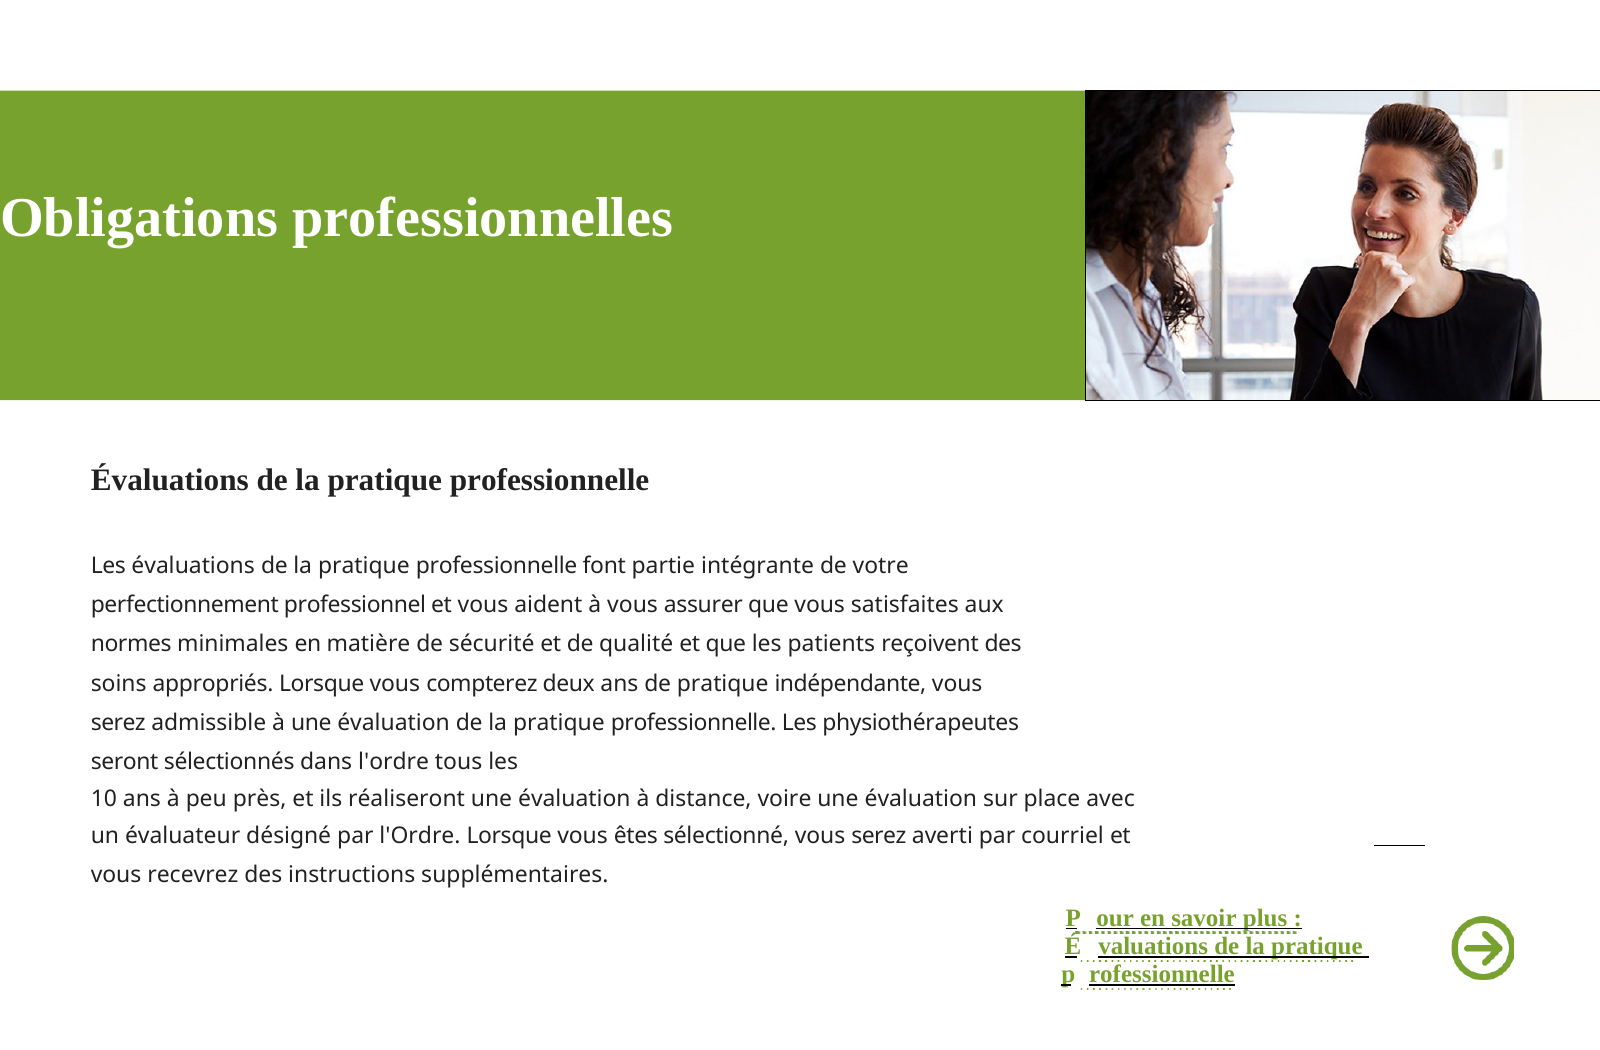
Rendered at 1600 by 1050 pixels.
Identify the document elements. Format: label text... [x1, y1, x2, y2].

text 10 ans à peu près, et ils réaliseront une évaluation à distance, voire une évaluation sur place avec [91, 784, 1600, 812]
text p rofessionnelle [0, 962, 1234, 988]
picture [1086, 91, 1600, 400]
text Les évaluations de la pratique professionnelle font partie intégrante de votre perfectionnement professionnel et vous aident à vous assurer que vous satisfaites aux normes minimales en matière de sécurité et de qualité et que les patients reçoivent des soins appropriés. Lorsque vous compterez deux ans de pratique indépendante, vous serez admissible à une évaluation de la pratique professionnelle. Les physiothérapeutes seront sélectionnés dans l'ordre tous les [91, 549, 1025, 776]
picture [1451, 916, 1514, 980]
subtitle P our en savoir plus : [0, 903, 1302, 932]
text É valuations de la pratique [0, 934, 1363, 960]
text vous recevrez des instructions supplémentaires. [91, 858, 1600, 889]
text Évaluations de la pratique professionnelle [91, 461, 1600, 497]
text un évaluateur désigné par l'Ordre. Lorsque vous êtes sélectionné, vous serez averti par courriel et [91, 819, 1600, 850]
